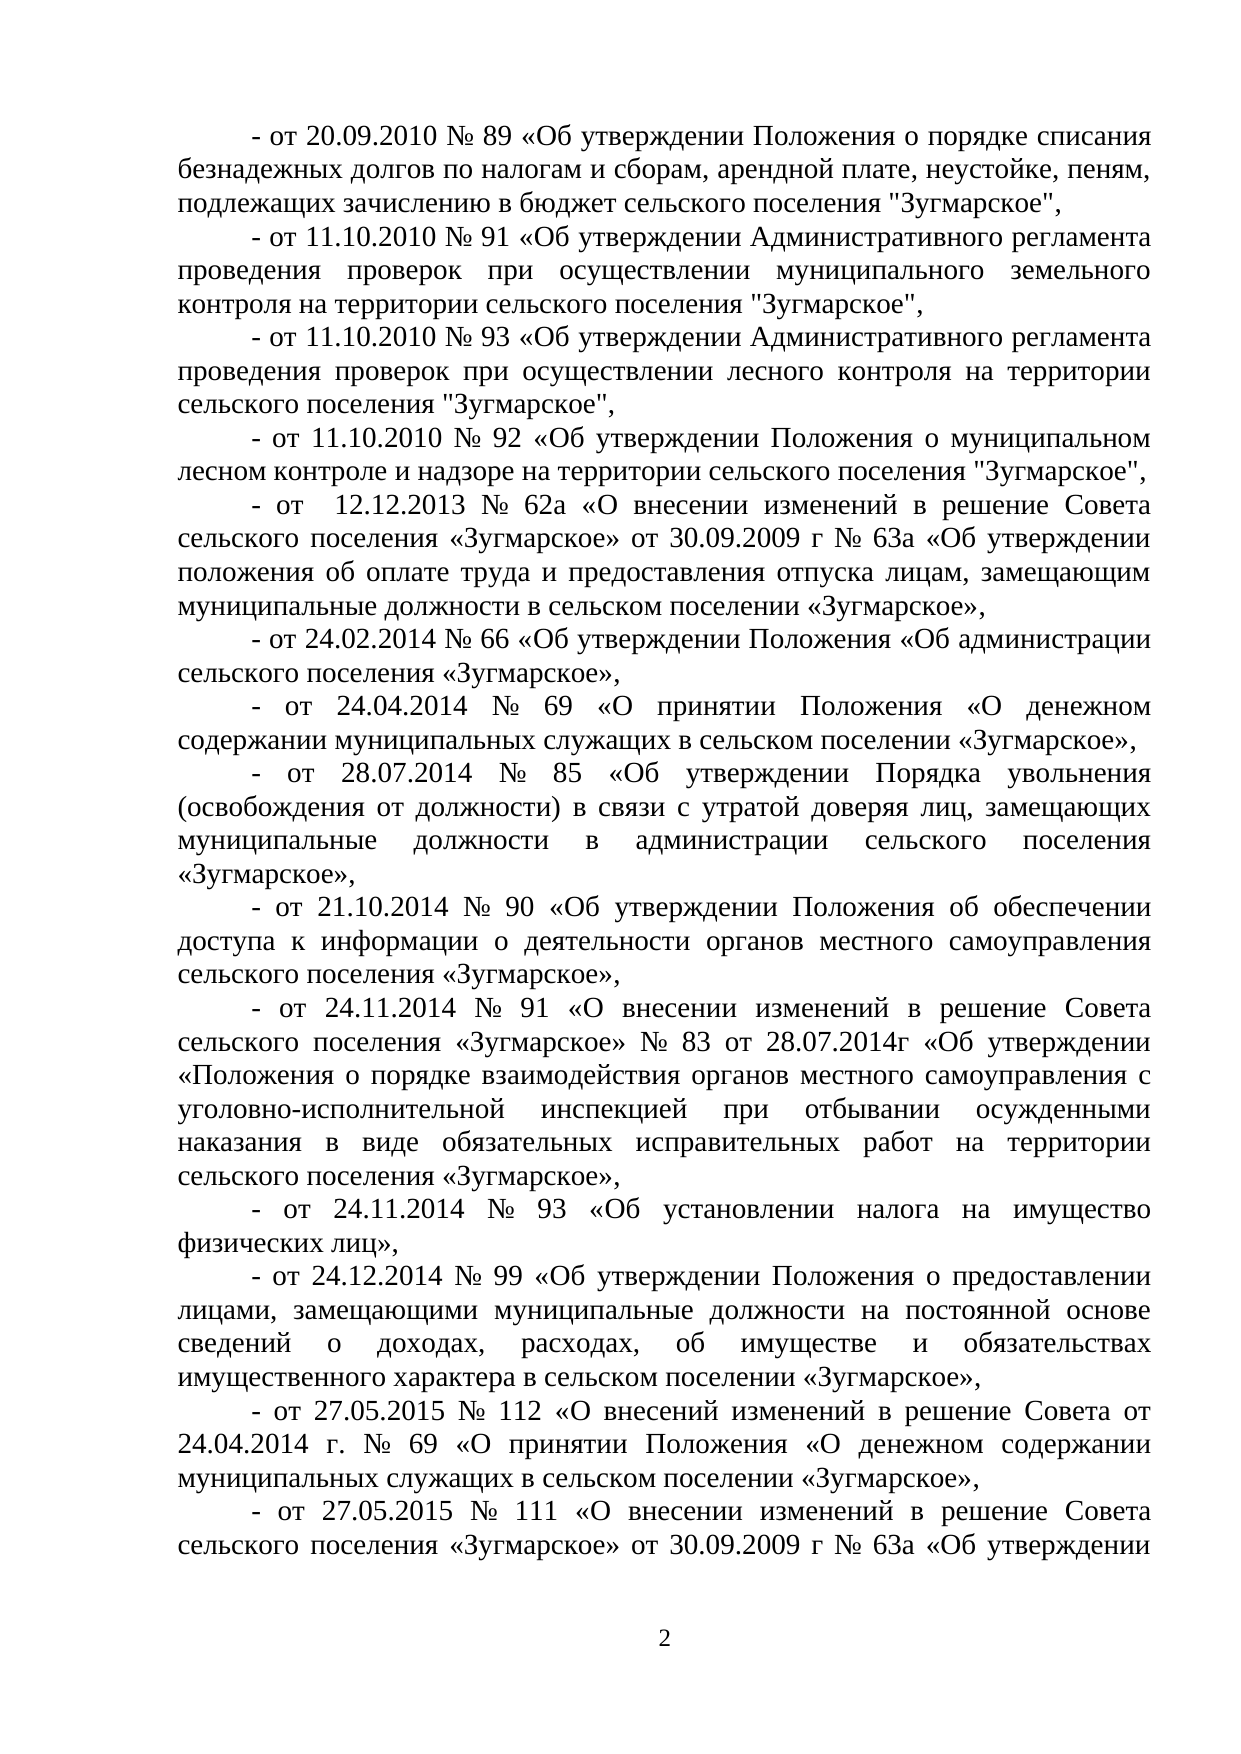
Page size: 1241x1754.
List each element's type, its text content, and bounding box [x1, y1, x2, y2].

list - от 24.02.2014 № 66 «Об утверждении Положения «Об администрации сельского поселения «Зугмарское», [177, 621, 1152, 688]
list - от 24.11.2014 № 93 «Об установлении налога на имущество физических лиц», [177, 1191, 1152, 1258]
list - от 24.11.2014 № 91 «О внесении изменений в решение Совета сельского поселения «Зугмарское» № 83 от 28.07.2014г «Об утверждении «Положения о порядке взаимодействия органов местного самоуправления с уголовно-исполнительной инспекцией при отбывании осужденными наказания в виде обязательных исправительных работ на территории сельского поселения «Зугмарское», [177, 990, 1152, 1191]
list - от 11.10.2010 № 92 «Об утверждении Положения о муниципальном лесном контроле и надзоре на территории сельского поселения "Зугмарское", [177, 420, 1152, 487]
list - от 11.10.2010 № 91 «Об утверждении Административного регламента проведения проверок при осуществлении муниципального земельного контроля на территории сельского поселения "Зугмарское", [177, 219, 1152, 319]
list - от 20.09.2010 № 89 «Об утверждении Положения о порядке списания безнадежных долгов по налогам и сборам, арендной плате, неустойке, пеням, подлежащих зачислению в бюджет сельского поселения "Зугмарское", [177, 118, 1152, 219]
list - от 21.10.2014 № 90 «Об утверждении Положения об обеспечении доступа к информации о деятельности органов местного самоуправления сельского поселения «Зугмарское», [177, 889, 1152, 990]
list - от 24.04.2014 № 69 «О принятии Положения «О денежном содержании муниципальных служащих в сельском поселении «Зугмарское», [177, 688, 1152, 755]
list - от 24.12.2014 № 99 «Об утверждении Положения о предоставлении лицами, замещающими муниципальные должности на постоянной основе сведений о доходах, расходах, об имуществе и обязательствах имущественного характера в сельском поселении «Зугмарское», [177, 1258, 1152, 1393]
list - от 12.12.2013 № 62а «О внесении изменений в решение Совета сельского поселения «Зугмарское» от 30.09.2009 г № 63а «Об утверждении положения об оплате труда и предоставления отпуска лицам, замещающим муниципальные должности в сельском поселении «Зугмарское», [177, 487, 1152, 621]
list - от 27.05.2015 № 112 «О внесений изменений в решение Совета от 24.04.2014 г. № 69 «О принятии Положения «О денежном содержании муниципальных служащих в сельском поселении «Зугмарское», [177, 1393, 1152, 1493]
list - от 28.07.2014 № 85 «Об утверждении Порядка увольнения (освобождения от должности) в связи с утратой доверяя лиц, замещающих муниципальные должности в администрации сельского поселения «Зугмарское», [177, 755, 1152, 889]
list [177, 1493, 1152, 1560]
list - от 11.10.2010 № 93 «Об утверждении Административного регламента проведения проверок при осуществлении лесного контроля на территории сельского поселения "Зугмарское", [177, 319, 1152, 420]
